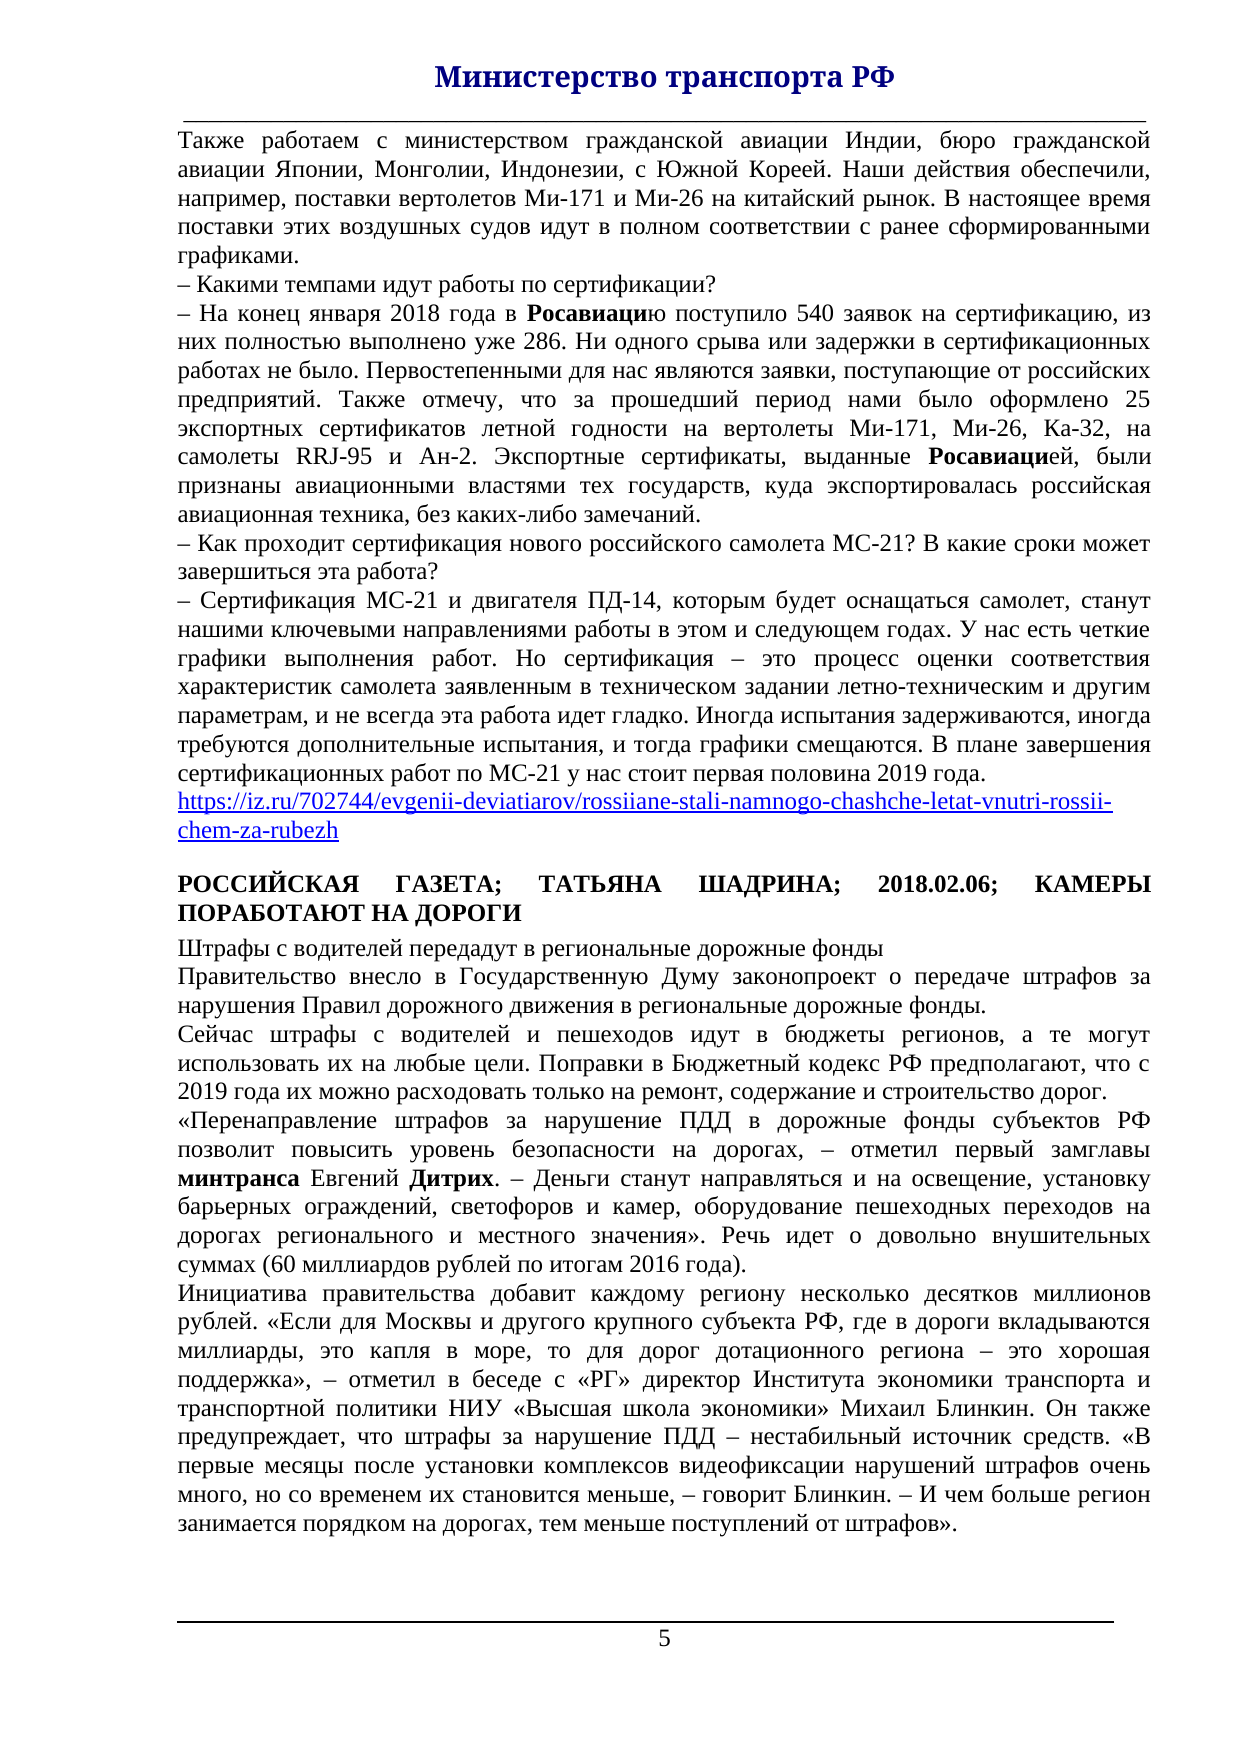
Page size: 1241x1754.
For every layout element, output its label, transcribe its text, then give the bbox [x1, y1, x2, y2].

text – Сертификация МС-21 и двигателя ПД-14, которым будет оснащаться самолет, станут нашими ключевыми направлениями работы в этом и следующем годах. У нас есть четкие графики выполнения работ. Но сертификация – это процесс оценки соответствия характеристик самолета заявленным в техническом задании летно-техническим и другим параметрам, и не всегда эта работа идет гладко. Иногда испытания задерживаются, иногда требуются дополнительные испытания, и тогда графики смещаются. В плане завершения сертификационных работ по МС-21 у нас стоит первая половина 2019 года. [177, 585, 1152, 786]
subtitle РОССИЙСКАЯ ГАЗЕТА; ТАТЬЯНА ШАДРИНА; 2018.02.06; КАМЕРЫ ПОРАБОТАЮТ НА ДОРОГИ [177, 869, 1152, 926]
text Также работаем с министерством гражданской авиации Индии, бюро гражданской авиации Японии, Монголии, Индонезии, с Южной Кореей. Наши действия обеспечили, например, поставки вертолетов Ми-171 и Ми-26 на китайский рынок. В настоящее время поставки этих воздушных судов идут в полном соответствии с ранее сформированными графиками. [177, 125, 1152, 269]
text Сейчас штрафы с водителей и пешеходов идут в бюджеты регионов, а те могут использовать их на любые цели. Поправки в Бюджетный кодекс РФ предполагают, что с 2019 года их можно расходовать только на ремонт, содержание и строительство дорог. [177, 1019, 1152, 1105]
text – Как проходит сертификация нового российского самолета МС-21? В какие сроки может завершиться эта работа? [177, 528, 1152, 585]
text https://iz.ru/702744/evgenii-deviatiarov/rossiiane-stali-namnogo-chashche-letat-vnutri-rossii-chem-za-rubezh [177, 786, 1152, 844]
text Правительство внесло в Государственную Думу законопроект о передаче штрафов за нарушения Правил дорожного движения в региональные дорожные фонды. [177, 961, 1152, 1019]
text Инициатива правительства добавит каждому региону несколько десятков миллионов рублей. «Если для Москвы и другого крупного субъекта РФ, где в дороги вкладываются миллиарды, это капля в море, то для дорог дотационного региона – это хорошая поддержка», – отметил в беседе с «РГ» директор Института экономики транспорта и транспортной политики НИУ «Высшая школа экономики» Михаил Блинкин. Он также предупреждает, что штрафы за нарушение ПДД – нестабильный источник средств. «В первые месяцы после установки комплексов видеофиксации нарушений штрафов очень много, но со временем их становится меньше, – говорит Блинкин. – И чем больше регион занимается порядком на дорогах, тем меньше поступлений от штрафов». [177, 1278, 1152, 1536]
text Штрафы с водителей передадут в региональные дорожные фонды [177, 933, 1152, 961]
text – На конец января 2018 года в Росавиацию поступило 540 заявок на сертификацию, из них полностью выполнено уже 286. Ни одного срыва или задержки в сертификационных работах не было. Первостепенными для нас являются заявки, поступающие от российских предприятий. Также отмечу, что за прошедший период нами было оформлено 25 экспортных сертификатов летной годности на вертолеты Ми-171, Ми-26, Ка-32, на самолеты RRJ-95 и Ан-2. Экспортные сертификаты, выданные Росавиацией, были признаны авиационными властями тех государств, куда экспортировалась российская авиационная техника, без каких-либо замечаний. [177, 298, 1152, 528]
text – Какими темпами идут работы по сертификации? [177, 269, 1152, 298]
text «Перенаправление штрафов за нарушение ПДД в дорожные фонды субъектов РФ позволит повысить уровень безопасности на дорогах, – отметил первый замглавы минтранса Евгений Дитрих. – Деньги станут направляться и на освещение, установку барьерных ограждений, светофоров и камер, оборудование пешеходных переходов на дорогах регионального и местного значения». Речь идет о довольно внушительных суммах (60 миллиардов рублей по итогам 2016 года). [177, 1105, 1152, 1278]
